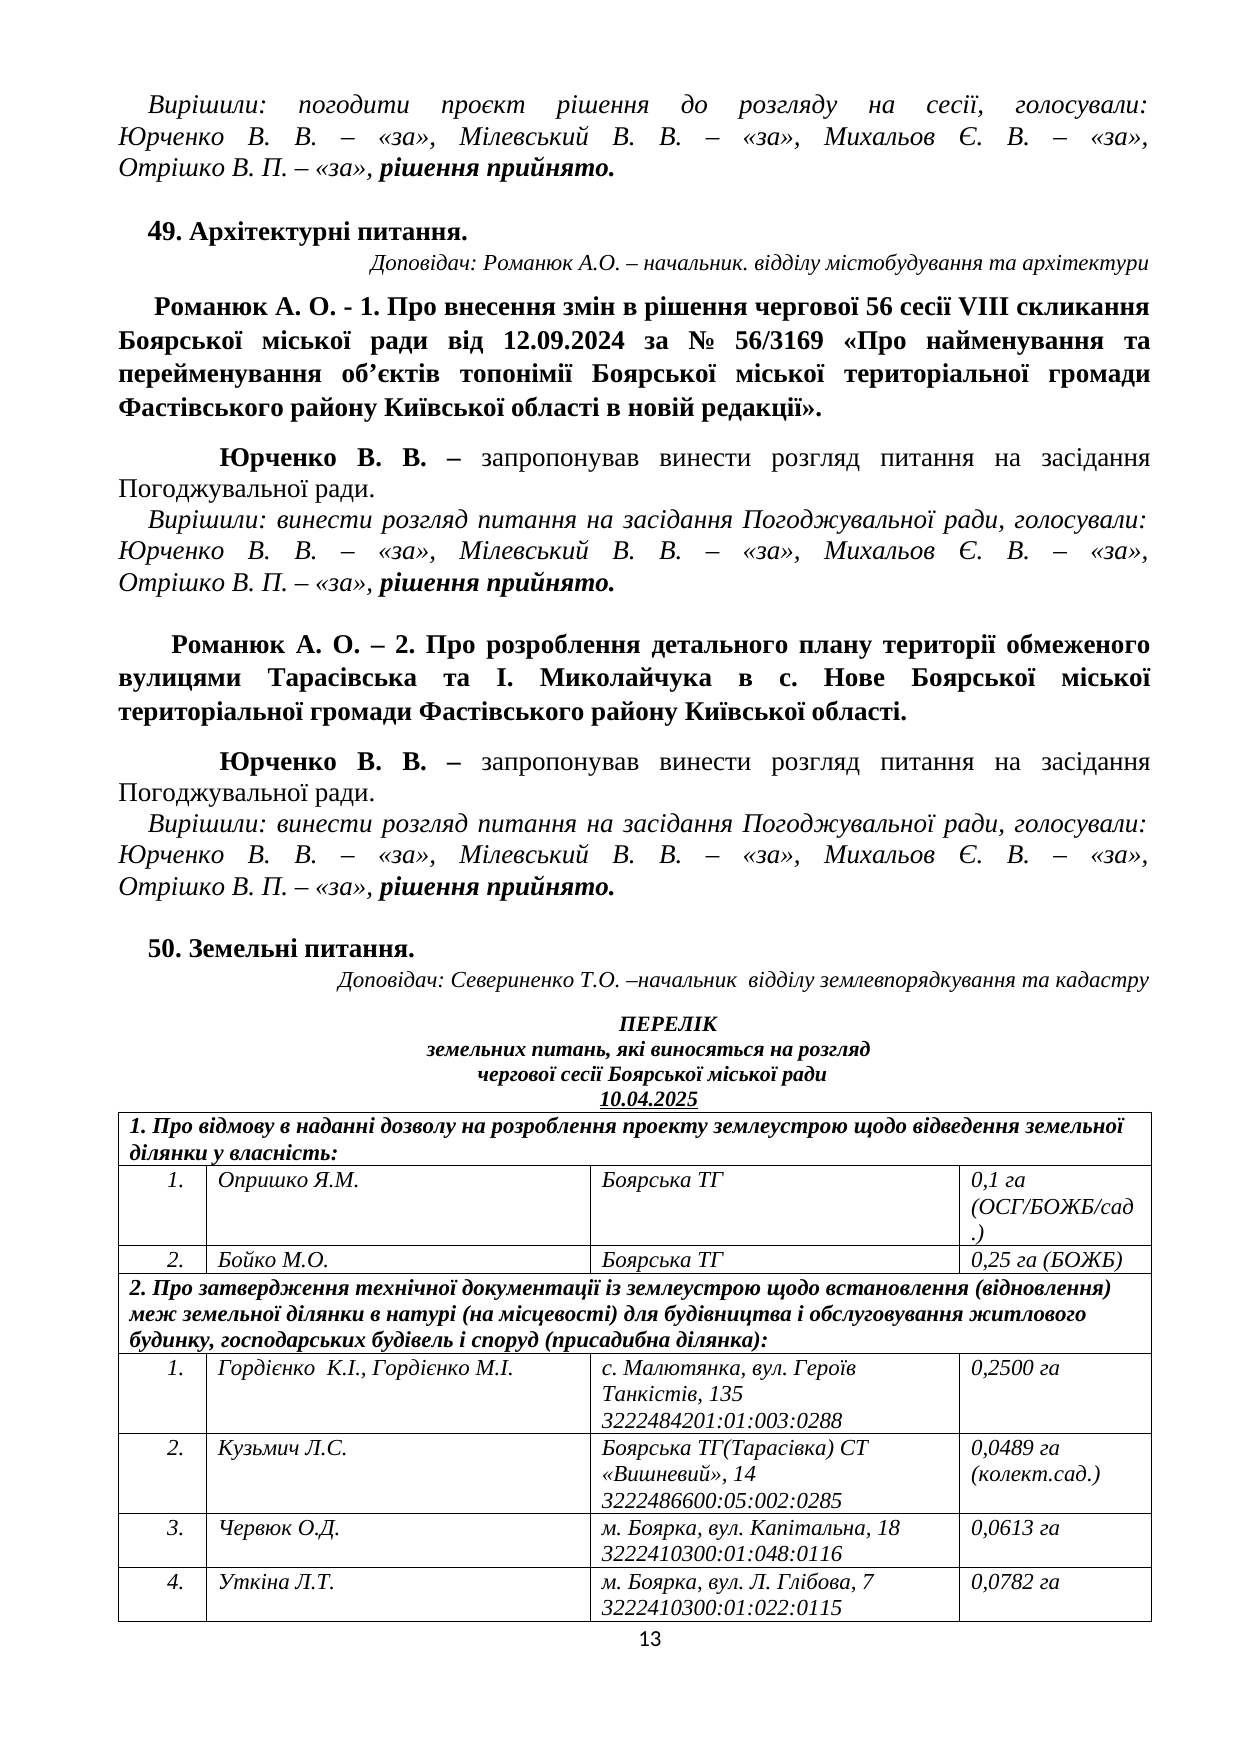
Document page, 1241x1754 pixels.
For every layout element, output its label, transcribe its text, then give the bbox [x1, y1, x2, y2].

text земельних питань, які виносяться на розгляд [148, 1036, 1152, 1061]
text Юрченко В. В. – запропонував винести розгляд питання на засідання Погоджувальної ради. [118, 441, 1152, 503]
table_cell [119, 1434, 206, 1513]
table_cell Уткіна Л.Т. [207, 1568, 590, 1621]
table_cell 0,0613 га [960, 1514, 1151, 1567]
text Доповідач: Романюк А.О. – начальник. відділу містобудування та архітектури [103, 249, 1152, 276]
text Романюк А. О. - 1. Про внесення змін в рішення чергової 56 сесії VIII скликання Боярської міської ради від 12.09.2024 за № 56/3169 «Про найменування та перейменування об’єктів топонімії Боярської міської територіальної громади Фастівського району Київської області в новій редакції». [118, 290, 1152, 422]
text чергової сесії Боярської міської ради [148, 1061, 1152, 1086]
table_cell 2. Про затвердження технічної документації із землеустрою щодо встановлення (відновлення) меж земельної ділянки в натурі (на місцевості) для будівництва і обслуговування житлового будинку, господарських будівель і споруд (присадибна ділянка): [119, 1274, 1151, 1353]
table_cell [119, 1514, 206, 1567]
text 50. Земельні питання. [103, 932, 1152, 963]
text Вирішили: винести розгляд питання на засідання Погоджувальної ради, голосували: Юрченко В. В. – «за», Мілевський В. В. – «за», Михальов Є. В. – «за», Отрішко В. П. – «за», рішення прийнято. [118, 807, 1152, 901]
table_cell Гордієнко К.І., Гордієнко М.І. [207, 1354, 590, 1433]
table_cell с. Малютянка, вул. Героїв Танкістів, 135 3222484201:01:003:0288 [591, 1354, 959, 1433]
text 10.04.2025 [148, 1086, 1152, 1112]
text Доповідач: Севериненко Т.О. –начальник відділу землевпорядкування та кадастру [103, 966, 1152, 992]
table_cell 0,1 га (ОСГ/БОЖБ/сад.) [960, 1166, 1151, 1245]
table_cell Опришко Я.М. [207, 1166, 590, 1245]
table_cell м. Боярка, вул. Л. Глібова, 7 3222410300:01:022:0115 [591, 1568, 959, 1621]
text Романюк А. О. – 2. Про розроблення детального плану території обмеженого вулицями Тарасівська та І. Миколайчука в с. Нове Боярської міської територіальної громади Фастівського району Київської області. [118, 628, 1152, 726]
table_cell [119, 1166, 206, 1245]
table_header 1. Про відмову в наданні дозволу на розроблення проекту землеустрою щодо відведення земельної ділянки у власність: [119, 1113, 1151, 1165]
table_cell Кузьмич Л.С. [207, 1434, 590, 1513]
table_cell [119, 1568, 206, 1621]
table_cell 0,0489 га (колект.сад.) [960, 1434, 1151, 1513]
table_cell 0,0782 га [960, 1568, 1151, 1621]
table_cell 0,2500 га [960, 1354, 1151, 1433]
table_cell Боярська ТГ [591, 1166, 959, 1245]
text ПЕРЕЛІК [148, 1011, 1152, 1036]
table_cell Бойко М.О. [207, 1246, 590, 1273]
table_cell [119, 1354, 206, 1433]
table_cell [119, 1246, 206, 1273]
table_cell м. Боярка, вул. Капітальна, 18 3222410300:01:048:0116 [591, 1514, 959, 1567]
table_cell Боярська ТГ(Тарасівка) СТ «Вишневий», 14 3222486600:05:002:0285 [591, 1434, 959, 1513]
text Юрченко В. В. – запропонував винести розгляд питання на засідання Погоджувальної ради. [118, 745, 1152, 807]
table_cell Червюк О.Д. [207, 1514, 590, 1567]
table_cell Боярська ТГ [591, 1246, 959, 1273]
text 49. Архітектурні питання. [103, 213, 1152, 247]
text Вирішили: винести розгляд питання на засідання Погоджувальної ради, голосували: Юрченко В. В. – «за», Мілевський В. В. – «за», Михальов Є. В. – «за», Отрішко В. П. – «за», рішення прийнято. [118, 503, 1152, 597]
table_cell 0,25 га (БОЖБ) [960, 1246, 1151, 1273]
